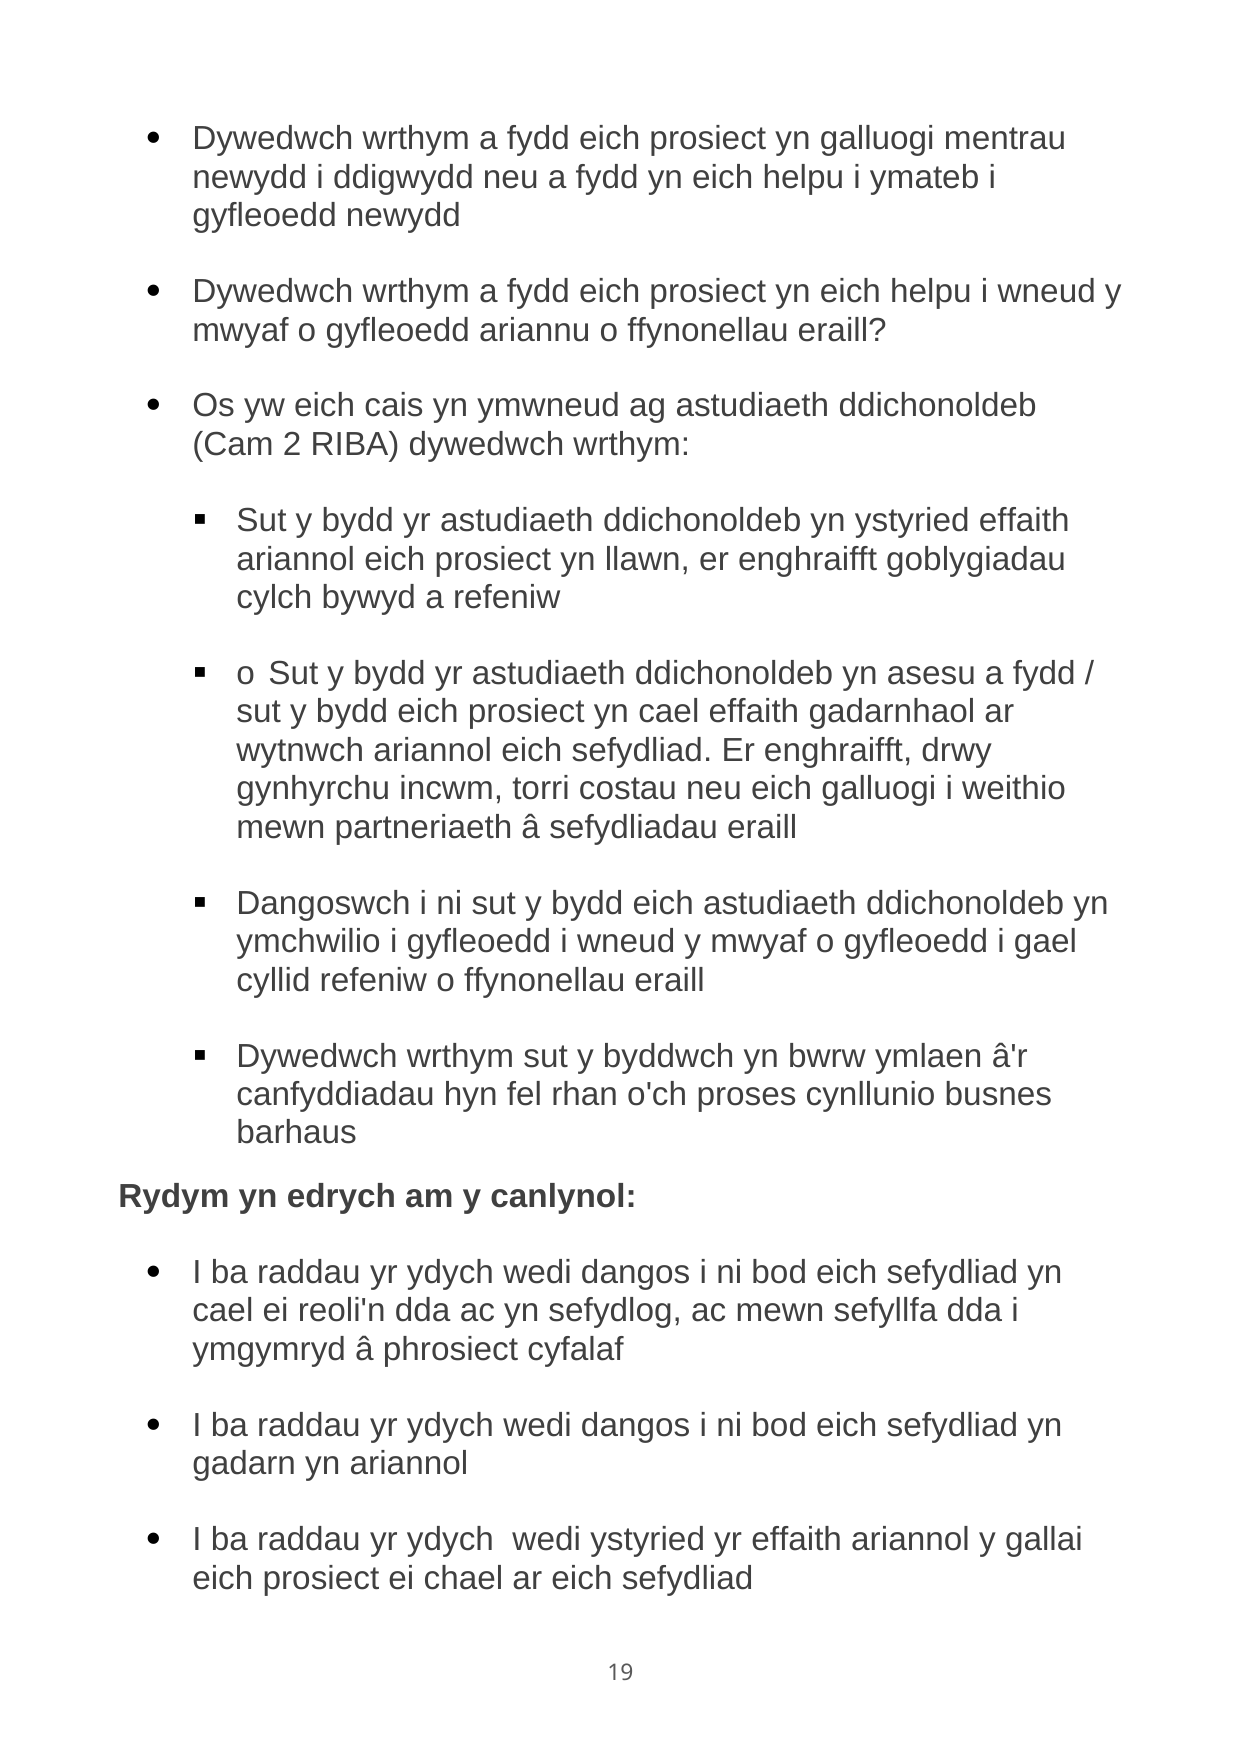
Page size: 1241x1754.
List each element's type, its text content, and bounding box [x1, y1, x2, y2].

list I ba raddau yr ydych wedi ystyried yr effaith ariannol y gallai eich prosiect ei chael ar eich sefydliad [148, 1519, 1122, 1596]
list o Sut y bydd yr astudiaeth ddichonoldeb yn asesu a fydd / sut y bydd eich prosiect yn cael effaith gadarnhaol ar wytnwch ariannol eich sefydliad. Er enghraifft, drwy gynhyrchu incwm, torri costau neu eich galluogi i weithio mewn partneriaeth â sefydliadau eraill [192, 653, 1122, 845]
subtitle Rydym yn edrych am y canlynol: [118, 1176, 1122, 1214]
list I ba raddau yr ydych wedi dangos i ni bod eich sefydliad yn cael ei reoli'n dda ac yn sefydlog, ac mewn sefyllfa dda i ymgymryd â phrosiect cyfalaf [148, 1252, 1122, 1367]
list Dywedwch wrthym sut y byddwch yn bwrw ymlaen â'r canfyddiadau hyn fel rhan o'ch proses cynllunio busnes barhaus [192, 1036, 1122, 1151]
list Dangoswch i ni sut y bydd eich astudiaeth ddichonoldeb yn ymchwilio i gyfleoedd i wneud y mwyaf o gyfleoedd i gael cyllid refeniw o ffynonellau eraill [192, 883, 1122, 998]
list Os yw eich cais yn ymwneud ag astudiaeth ddichonoldeb (Cam 2 RIBA) dywedwch wrthym: [148, 386, 1122, 462]
list Sut y bydd yr astudiaeth ddichonoldeb yn ystyried effaith ariannol eich prosiect yn llawn, er enghraifft goblygiadau cylch bywyd a refeniw [192, 500, 1122, 615]
list Dywedwch wrthym a fydd eich prosiect yn eich helpu i wneud y mwyaf o gyfleoedd ariannu o ffynonellau eraill? [148, 271, 1122, 348]
list I ba raddau yr ydych wedi dangos i ni bod eich sefydliad yn gadarn yn ariannol [148, 1405, 1122, 1482]
list Dywedwch wrthym a fydd eich prosiect yn galluogi mentrau newydd i ddigwydd neu a fydd yn eich helpu i ymateb i gyfleoedd newydd [148, 118, 1122, 233]
